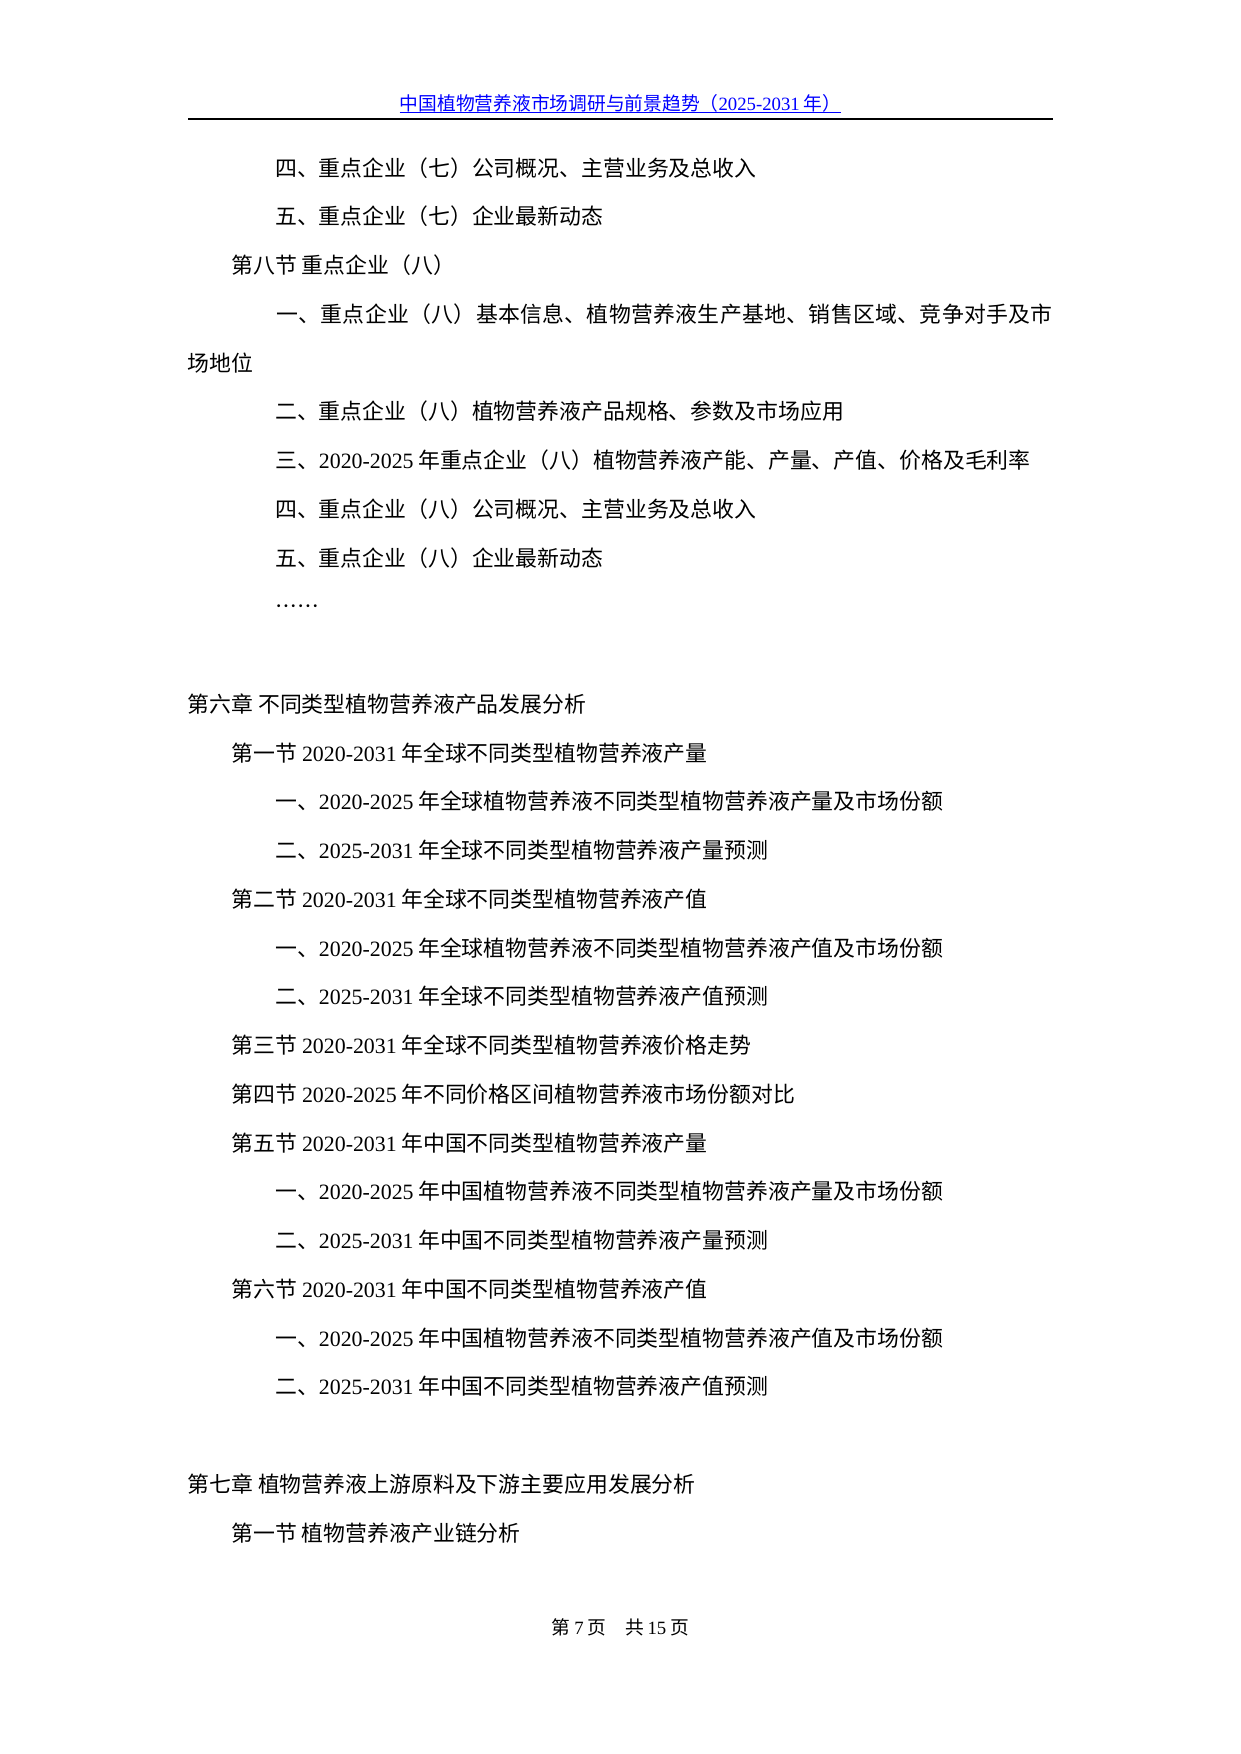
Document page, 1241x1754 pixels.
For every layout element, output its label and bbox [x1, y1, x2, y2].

text [187, 150, 1053, 1548]
